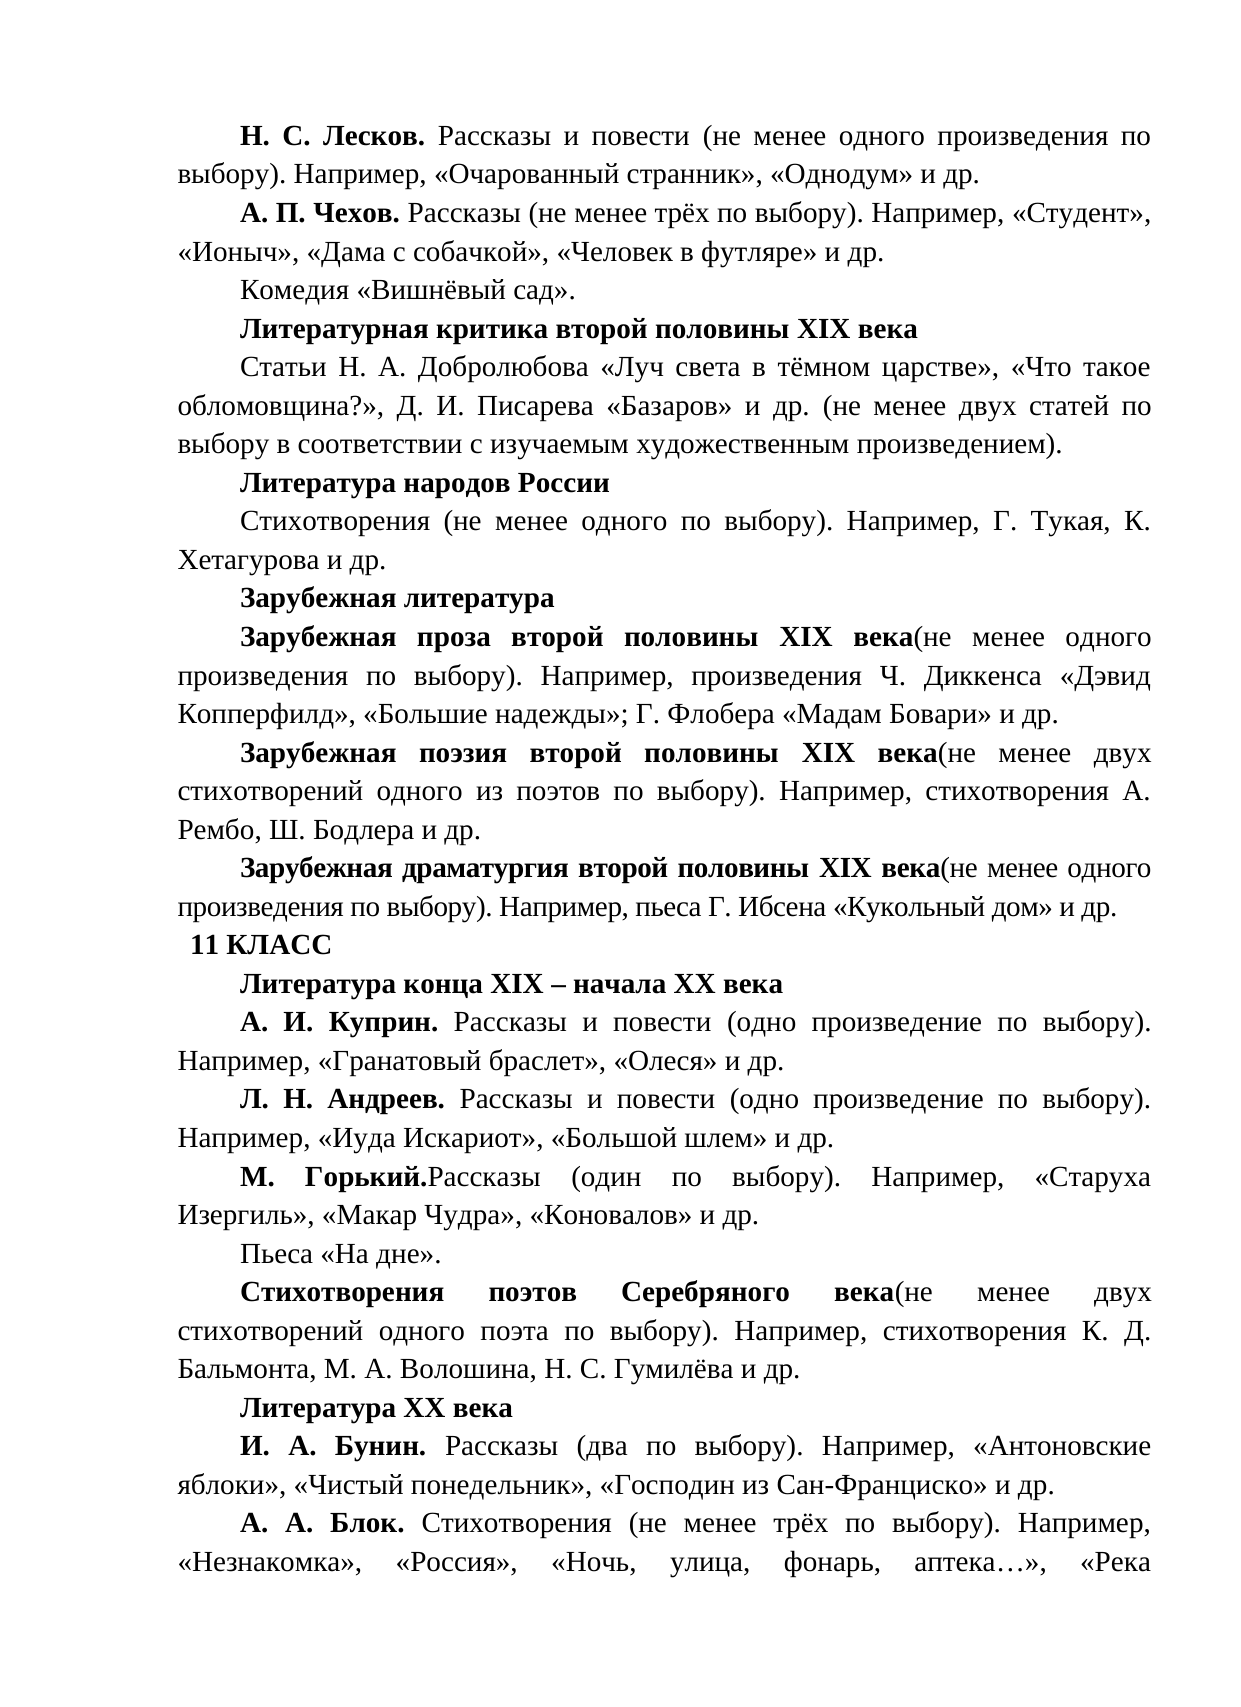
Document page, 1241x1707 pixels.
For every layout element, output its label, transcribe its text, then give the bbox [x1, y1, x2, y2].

text И. А. Бунин. Рассказы (два по выбору). Например, «Антоновские яблоки», «Чистый понедельник», «Господин из Сан-Франциско» и др. [177, 1428, 1152, 1501]
text М. Горький.Рассказы (один по выбору). Например, «Старуха Изергиль», «Макар Чудра», «Коновалов» и др. [177, 1159, 1152, 1231]
text 11 КЛАСС [190, 927, 1152, 961]
text Зарубежная драматургия второй половины XIX века(не менее одного произведения по выбору). Например, пьеса Г. Ибсена «Кукольный дом» и др. [177, 850, 1152, 922]
text Зарубежная поэзия второй половины XIX века(не менее двух стихотворений одного из поэтов по выбору). Например, стихотворения А. Рембо, Ш. Бодлера и др. [177, 735, 1152, 845]
text Н. С. Лесков. Рассказы и повести (не менее одного произведения по выбору). Например, «Очарованный странник», «Однодум» и др. [177, 118, 1152, 190]
text А. П. Чехов. Рассказы (не менее трёх по выбору). Например, «Студент», «Ионыч», «Дама с собачкой», «Человек в футляре» и др. [177, 195, 1152, 267]
text Стихотворения (не менее одного по выбору). Например, Г. Тукая, К. Хетагурова и др. [177, 503, 1152, 576]
text Пьеса «На дне». [177, 1236, 1152, 1269]
text Литература народов России [177, 465, 1152, 498]
text Статьи H. А. Добролюбова «Луч света в тёмном царстве», «Что такое обломовщина?», Д. И. Писарева «Базаров» и др. (не менее двух статей по выбору в соответствии с изучаемым художественным произведением). [177, 349, 1152, 460]
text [177, 1506, 1152, 1578]
text Литература ХХ века [177, 1390, 1152, 1423]
text Литература конца XIX – начала ХХ века [177, 966, 1152, 999]
text Л. Н. Андреев. Рассказы и повести (одно произведение по выбору). Например, «Иуда Искариот», «Большой шлем» и др. [177, 1082, 1152, 1154]
text Комедия «Вишнёвый сад». [177, 272, 1152, 306]
text Литературная критика второй половины XIX века [177, 311, 1152, 344]
text Стихотворения поэтов Серебряного века(не менее двух стихотворений одного поэта по выбору). Например, стихотворения К. Д. Бальмонта, М. А. Волошина, Н. С. Гумилёва и др. [177, 1274, 1152, 1385]
text Зарубежная проза второй половины XIX века(не менее одного произведения по выбору). Например, произведения Ч. Диккенса «Дэвид Копперфилд», «Большие надежды»; Г. Флобера «Мадам Бовари» и др. [177, 619, 1152, 730]
text Зарубежная литература [177, 581, 1152, 614]
text А. И. Куприн. Рассказы и повести (одно произведение по выбору). Например, «Гранатовый браслет», «Олеся» и др. [177, 1004, 1152, 1077]
